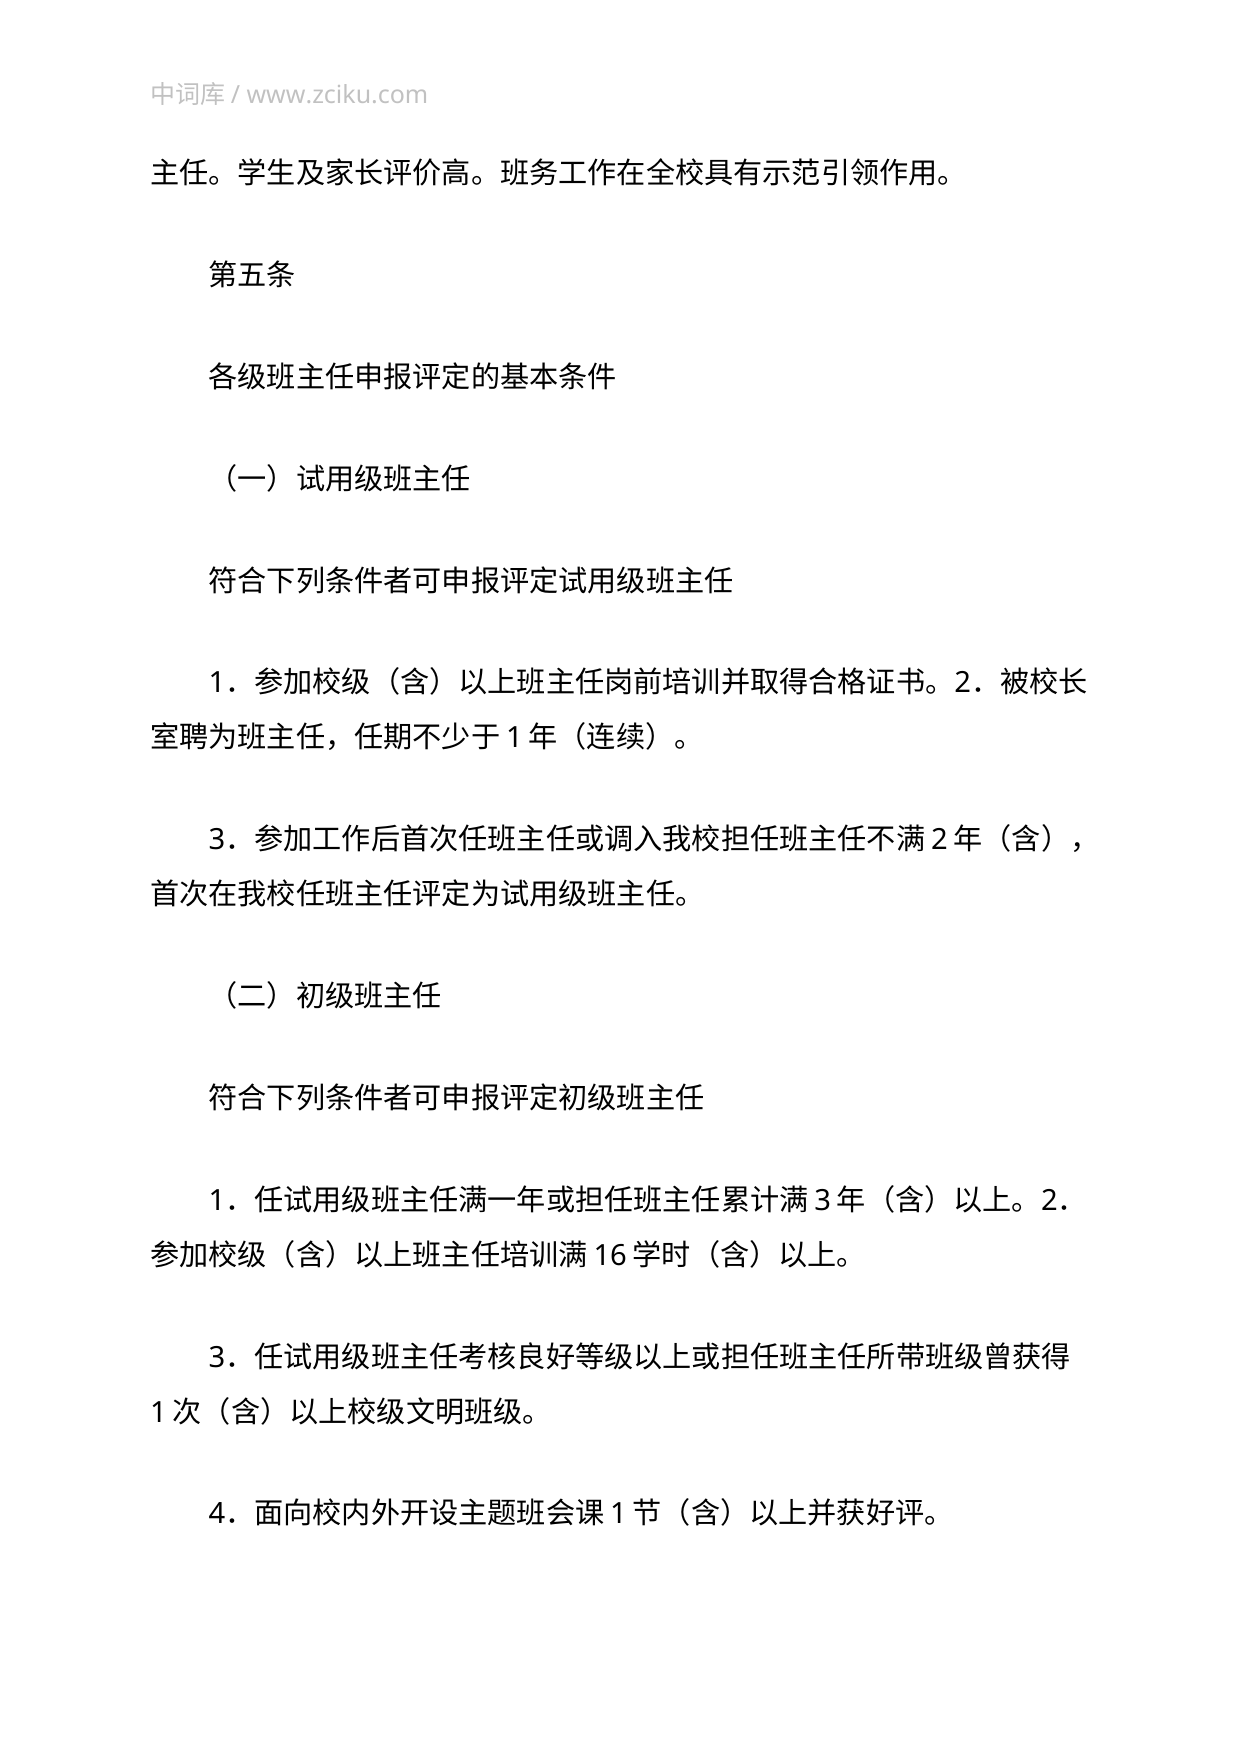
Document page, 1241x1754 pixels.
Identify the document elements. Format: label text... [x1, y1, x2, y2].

text 1．任试用级班主任满一年或担任班主任累计满3年（含）以上。2．参加校级（含）以上班主任培训满16学时（含）以上。 [150, 1176, 1090, 1273]
text （一）试用级班主任 [150, 455, 1090, 498]
text 第五条 [150, 252, 1090, 294]
text 1．参加校级（含）以上班主任岗前培训并取得合格证书。2．被校长室聘为班主任，任期不少于1年（连续）。 [150, 659, 1090, 756]
text 符合下列条件者可申报评定试用级班主任 [150, 557, 1090, 599]
text 3．任试用级班主任考核良好等级以上或担任班主任所带班级曾获得1次（含）以上校级文明班级。 [150, 1333, 1090, 1431]
text 符合下列条件者可申报评定初级班主任 [150, 1074, 1090, 1117]
text 各级班主任申报评定的基本条件 [150, 353, 1090, 396]
text （二）初级班主任 [150, 973, 1090, 1015]
text 3．参加工作后首次任班主任或调入我校担任班主任不满2年（含），首次在我校任班主任评定为试用级班主任。 [150, 816, 1090, 913]
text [150, 150, 1090, 192]
text 4．面向校内外开设主题班会课1节（含）以上并获好评。 [150, 1490, 1090, 1532]
